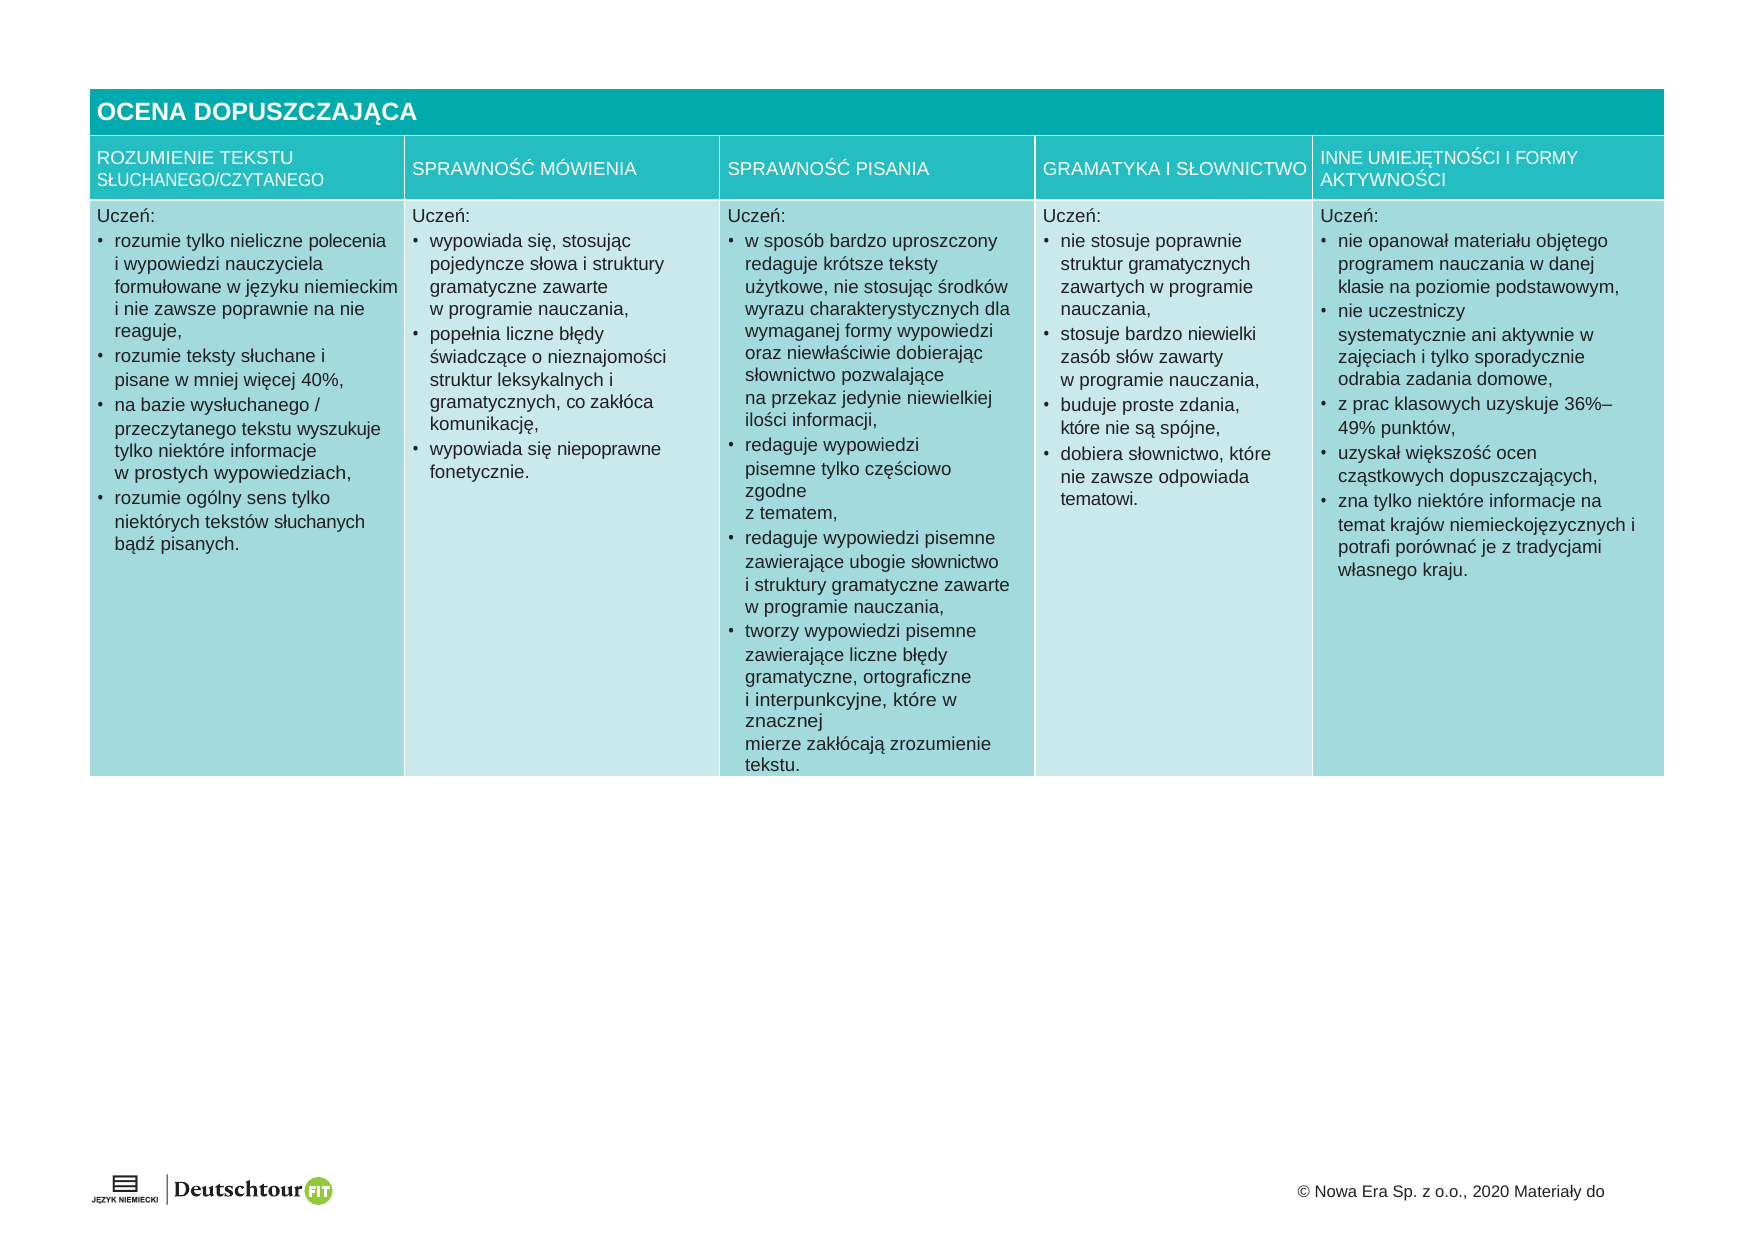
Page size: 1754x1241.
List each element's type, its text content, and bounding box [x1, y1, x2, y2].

picture [91, 1174, 168, 1205]
table_cell Uczeń: rozumie tylko nieliczne polecenia i wypowiedzi nauczyciela formułowane w języku niemieckim i nie zawsze poprawnie na nie reaguje, rozumie teksty słuchane i pisane w mniej więcej 40%, na bazie wysłuchanego / przeczytanego tekstu wyszukuje tylko niektóre informacje w prostych wypowiedziach, rozumie ogólny sens tylko niektórych tekstów słuchanych bądź pisanych. [90, 201, 404, 776]
table_cell Uczeń: nie opanował materiału objętego programem nauczania w danej klasie na poziomie podstawowym, nie uczestniczy systematycznie ani aktywnie w zajęciach i tylko sporadycznie odrabia zadania domowe, z prac klasowych uzyskuje 36%–49% punktów, uzyskał większość ocen cząstkowych dopuszczających, zna tylko niektóre informacje na temat krajów niemieckojęzycznych i potrafi porównać je z tradycjami własnego kraju. [1313, 201, 1664, 776]
table_cell INNE UMIEJĘTNOŚCI I FORMY AKTYWNOŚCI [1313, 136, 1664, 199]
table_cell ROZUMIENIE TEKSTU SŁUCHANEGO/CZYTANEGO [90, 136, 404, 199]
table_cell Uczeń: wypowiada się, stosując pojedyncze słowa i struktury gramatyczne zawarte w programie nauczania, popełnia liczne błędy świadczące o nieznajomości struktur leksykalnych i gramatycznych, co zakłóca komunikację, wypowiada się niepoprawne fonetycznie. [405, 201, 719, 776]
table_cell Uczeń: nie stosuje poprawnie struktur gramatycznych zawartych w programie nauczania, stosuje bardzo niewielki zasób słów zawarty w programie nauczania, buduje proste zdania, które nie są spójne, dobiera słownictwo, które nie zawsze odpowiada tematowi. [1036, 201, 1312, 776]
table_header OCENA DOPUSZCZAJĄCA [90, 89, 1664, 135]
table_cell SPRAWNOŚĆ PISANIA [720, 136, 1034, 199]
table_cell GRAMATYKA I SŁOWNICTWO [1036, 136, 1312, 199]
table_cell Uczeń: w sposób bardzo uproszczony redaguje krótsze teksty użytkowe, nie stosując środków wyrazu charakterystycznych dla wymaganej formy wypowiedzi oraz niewłaściwie dobierając słownictwo pozwalające na przekaz jedynie niewielkiej ilości informacji, redaguje wypowiedzi pisemne tylko częściowo zgodne z tematem, redaguje wypowiedzi pisemne zawierające ubogie słownictwo i struktury gramatyczne zawarte w programie nauczania, tworzy wypowiedzi pisemne zawierające liczne błędy gramatyczne, ortograficzne i interpunkcyjne, które w znacznej mierze zakłócają zrozumienie tekstu. [720, 201, 1034, 776]
table_cell SPRAWNOŚĆ MÓWIENIA [405, 136, 719, 199]
